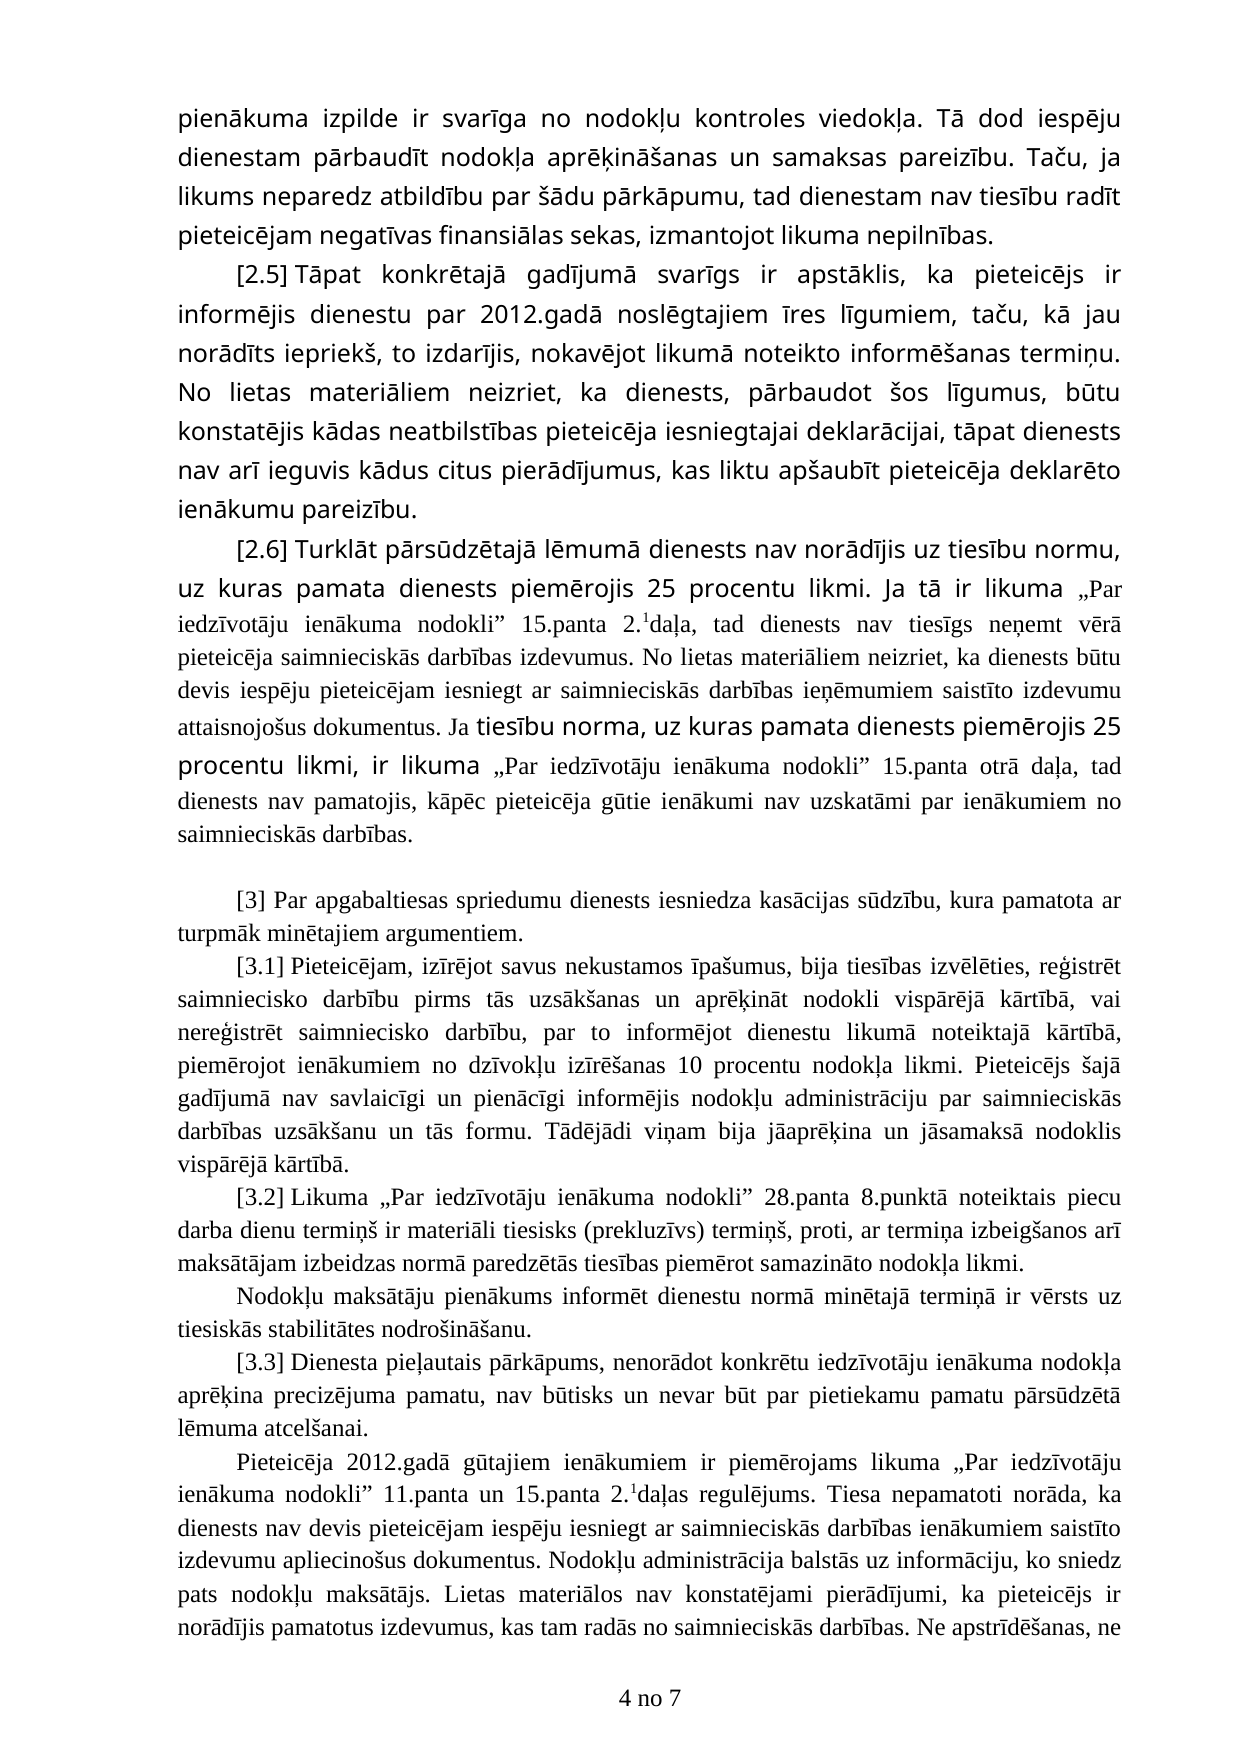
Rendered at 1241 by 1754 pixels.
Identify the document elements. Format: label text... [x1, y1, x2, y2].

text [177, 1447, 1122, 1640]
text [3.3] Dienesta pieļautais pārkāpums, nenorādot konkrētu iedzīvotāju ienākuma nodokļa aprēķina precizējuma pamatu, nav būtisks un nevar būt par pietiekamu pamatu pārsūdzētā lēmuma atcelšanai. [177, 1347, 1122, 1442]
text [3.1] Pieteicējam, izīrējot savus nekustamos īpašumus, bija tiesības izvēlēties, reģistrēt saimniecisko darbību pirms tās uzsākšanas un aprēķināt nodokli vispārējā kārtībā, vai nereģistrēt saimniecisko darbību, par to informējot dienestu likumā noteiktajā kārtībā, piemērojot ienākumiem no dzīvokļu izīrēšanas 10 procentu nodokļa likmi. Pieteicējs šajā gadījumā nav savlaicīgi un pienācīgi informējis nodokļu administrāciju par saimnieciskās darbības uzsākšanu un tās formu. Tādējādi viņam bija jāaprēķina un jāsamaksā nodoklis vispārējā kārtībā. [177, 951, 1122, 1178]
text Nodokļu maksātāju pienākums informēt dienestu normā minētajā termiņā ir vērsts uz tiesiskās stabilitātes nodrošināšanu. [177, 1281, 1122, 1343]
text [177, 100, 1122, 252]
text [2.6] Turklāt pārsūdzētajā lēmumā dienests nav norādījis uz tiesību normu, uz kuras pamata dienests piemērojis 25 procentu likmi. Ja tā ir likuma „Par iedzīvotāju ienākuma nodokli” 15.panta 2.1daļa, tad dienests nav tiesīgs neņemt vērā pieteicēja saimnieciskās darbības izdevumus. No lietas materiāliem neizriet, ka dienests būtu devis iespēju pieteicējam iesniegt ar saimnieciskās darbības ieņēmumiem saistīto izdevumu attaisnojošus dokumentus. Ja tiesību norma, uz kuras pamata dienests piemērojis 25 procentu likmi, ir likuma „Par iedzīvotāju ienākuma nodokli” 15.panta otrā daļa, tad dienests nav pamatojis, kāpēc pieteicēja gūtie ienākumi nav uzskatāmi par ienākumiem no saimnieciskās darbības. [177, 531, 1122, 848]
text [2.5] Tāpat konkrētajā gadījumā svarīgs ir apstāklis, ka pieteicējs ir informējis dienestu par 2012.gadā noslēgtajiem īres līgumiem, taču, kā jau norādīts iepriekš, to izdarījis, nokavējot likumā noteikto informēšanas termiņu. No lietas materiāliem neizriet, ka dienests, pārbaudot šos līgumus, būtu konstatējis kādas neatbilstības pieteicēja iesniegtajai deklarācijai, tāpat dienests nav arī ieguvis kādus citus pierādījumus, kas liktu apšaubīt pieteicēja deklarēto ienākumu pareizību. [177, 257, 1122, 526]
text [3.2] Likuma „Par iedzīvotāju ienākuma nodokli” 28.panta 8.punktā noteiktais piecu darba dienu termiņš ir materiāli tiesisks (prekluzīvs) termiņš, proti, ar termiņa izbeigšanos arī maksātājam izbeidzas normā paredzētās tiesības piemērot samazināto nodokļa likmi. [177, 1182, 1122, 1277]
text [3] Par apgabaltiesas spriedumu dienests iesniedza kasācijas sūdzību, kura pamatota ar turpmāk minētajiem argumentiem. [177, 885, 1122, 947]
